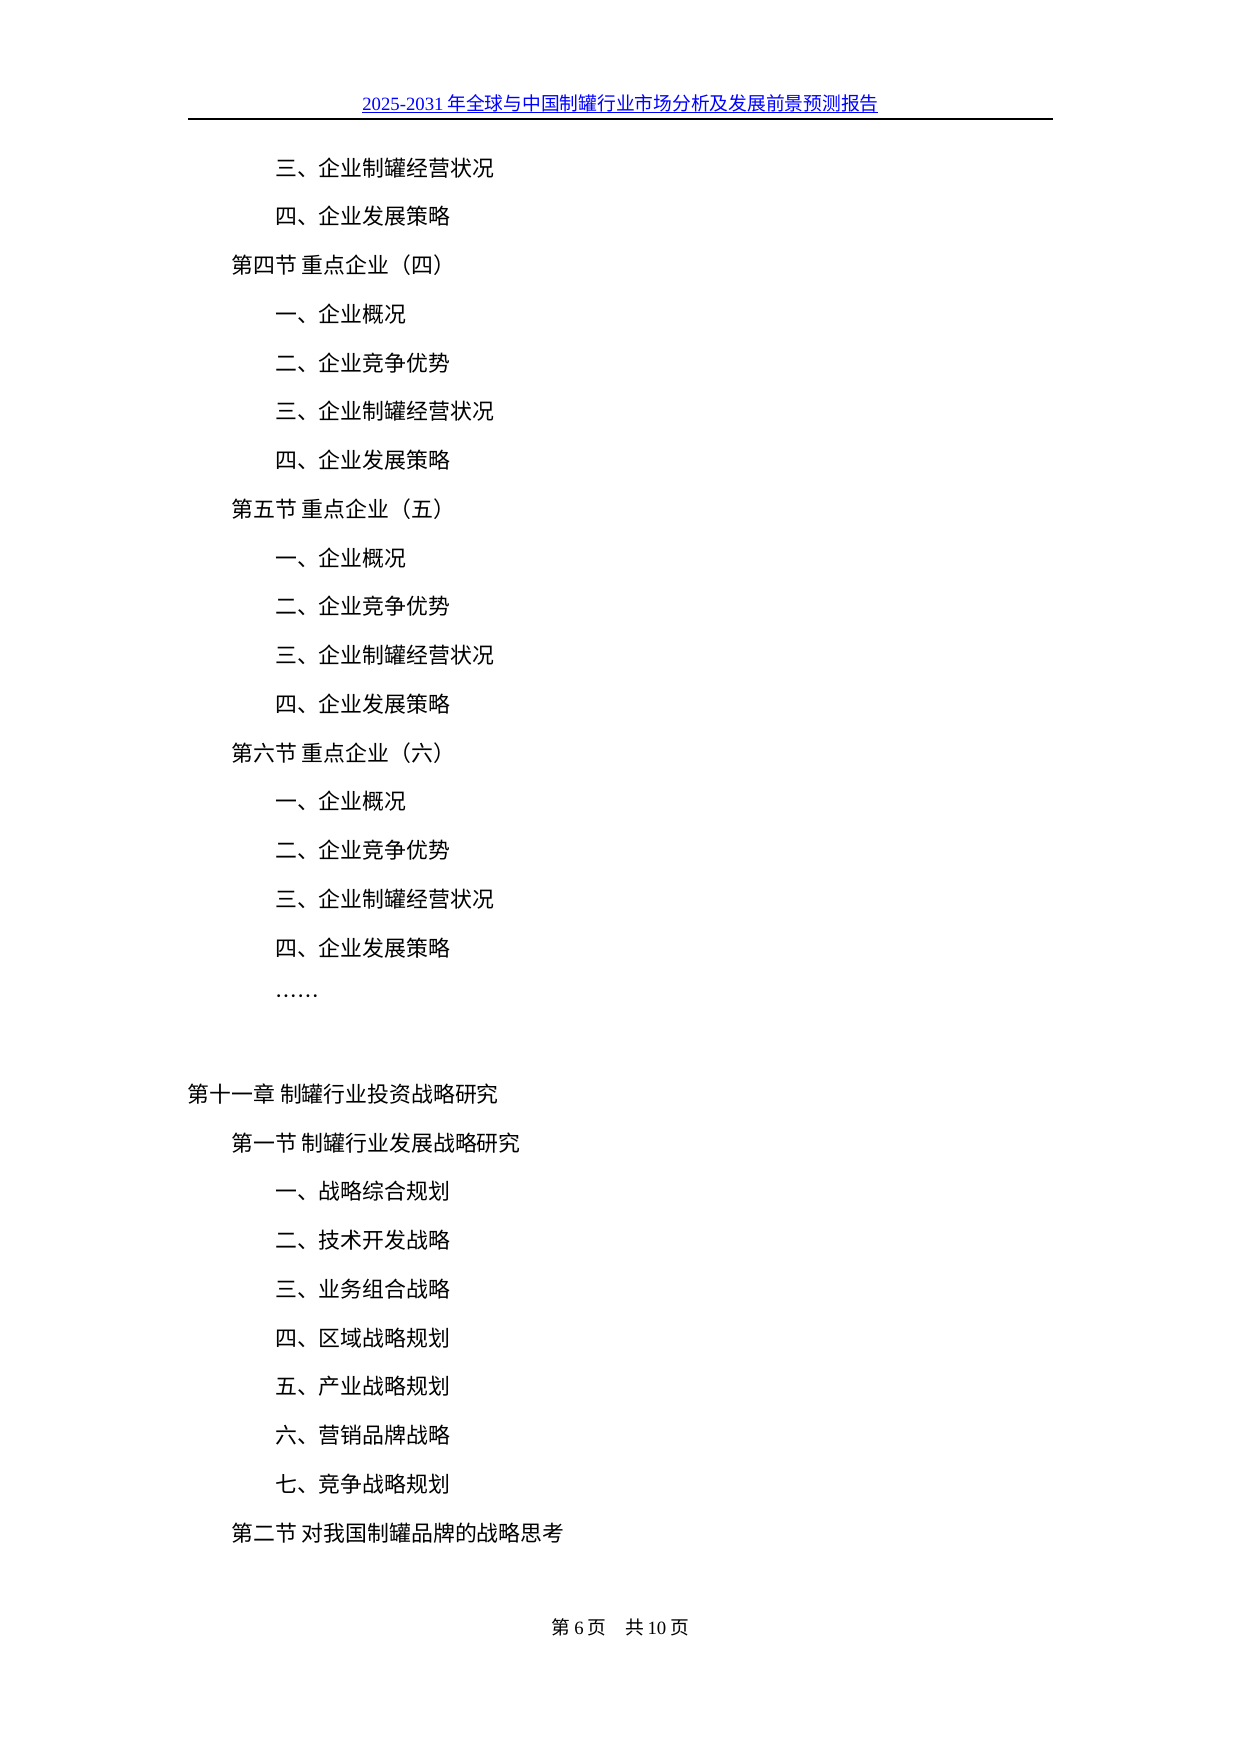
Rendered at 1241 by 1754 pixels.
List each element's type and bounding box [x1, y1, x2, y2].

text [187, 150, 1053, 1548]
